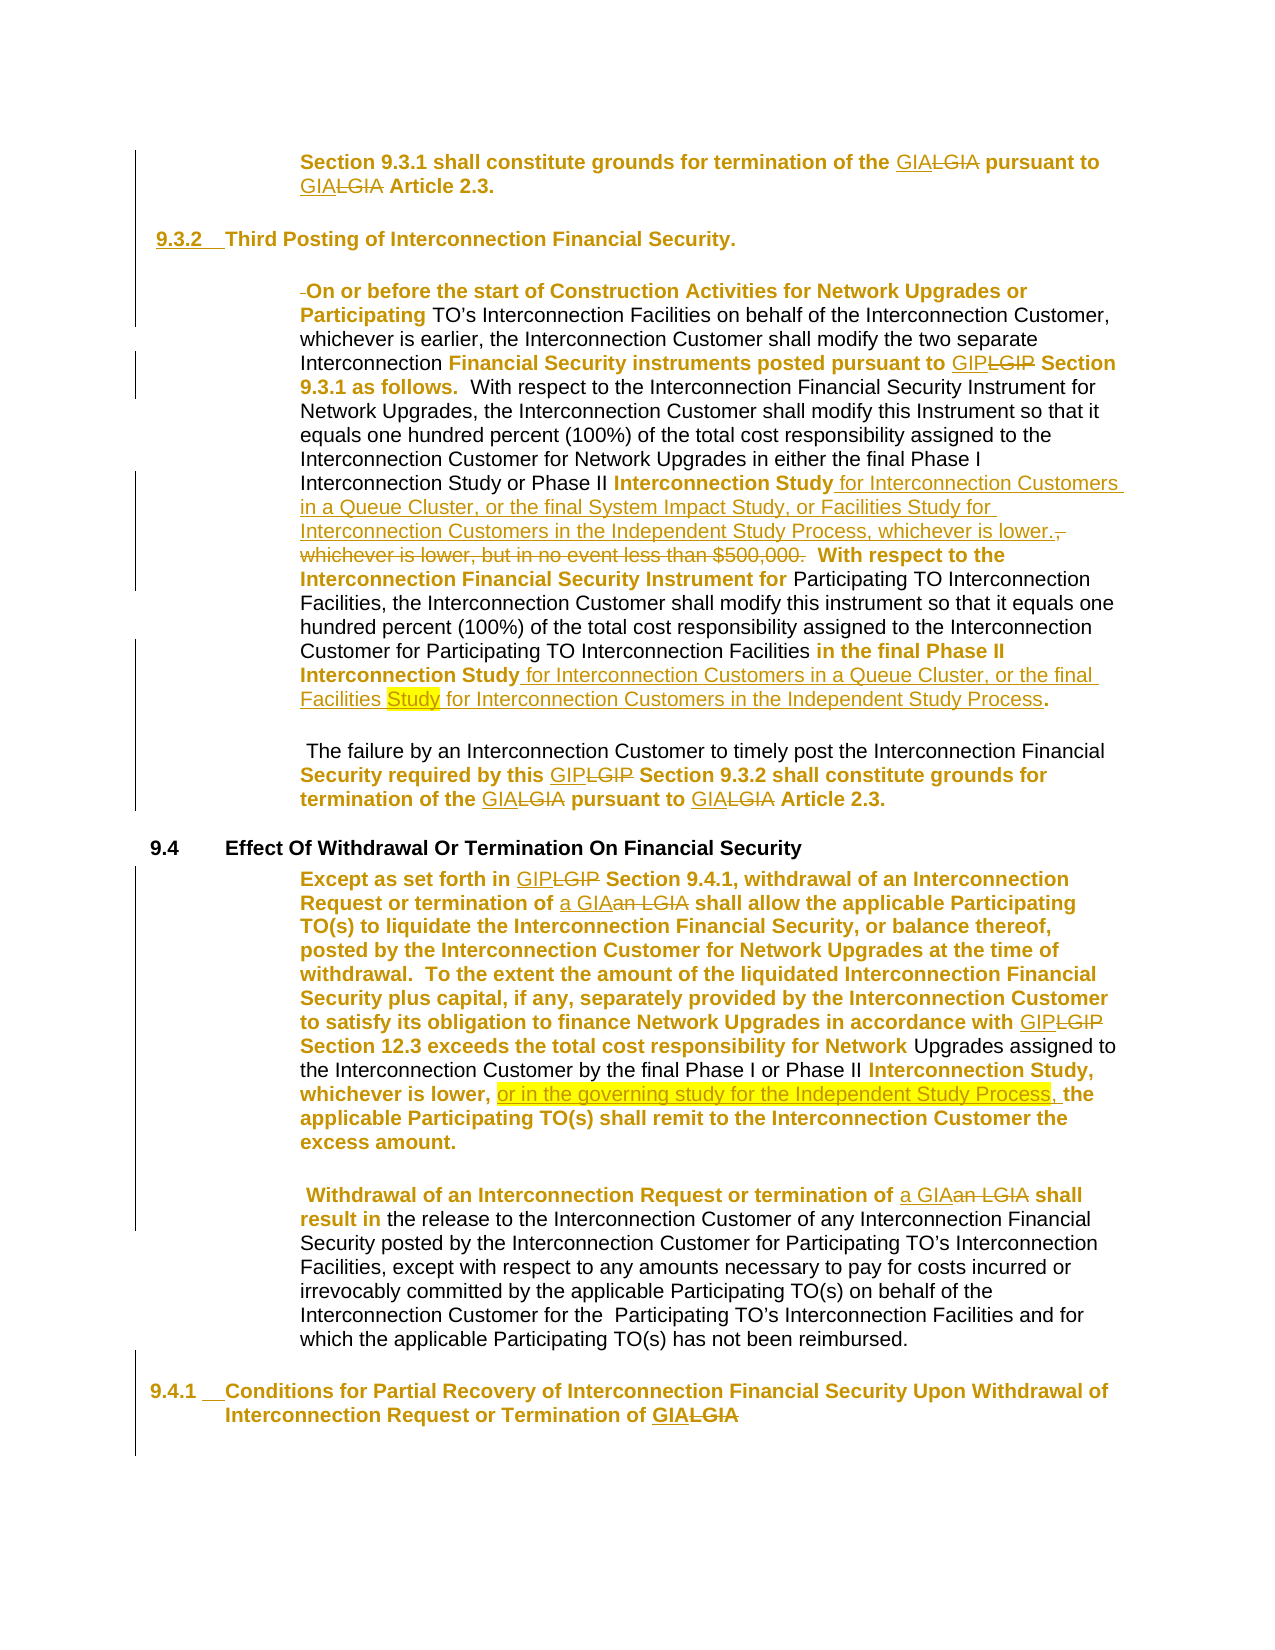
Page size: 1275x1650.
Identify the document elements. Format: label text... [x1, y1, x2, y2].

text 9.4.1 Conditions for Partial Recovery of Interconnection Financial Security Upon Withdrawal of Interconnection Request or Termination of [150, 1379, 1125, 1427]
text Except as set forth in Section 9.4.1, withdrawal of an Interconnection Request or termination of shall allow the applicable Participating TO(s) to liquidate the Interconnection Financial Security, or balance thereof, posted by the Interconnection Customer for Network Upgrades at the time of withdrawal. To the extent the amount of the liquidated Interconnection Financial Security plus capital, if any, separately provided by the Interconnection Customer to satisfy its obligation to finance Network Upgrades in accordance with Section 12.3 exceeds the total cost responsibility for Network Upgrades assigned to the Interconnection Customer by the final Phase I or Phase II Interconnection Study, whichever is lower, the applicable Participating TO(s) shall remit to the Interconnection Customer the excess amount. [300, 866, 1125, 1154]
subtitle 9.4 Effect Of Withdrawal Or Termination On Financial Security [150, 836, 1125, 860]
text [150, 150, 1125, 198]
text Third Posting of Interconnection Financial Security. [150, 227, 1125, 251]
text Withdrawal of an Interconnection Request or termination of shall result in the release to the Interconnection Customer of any Interconnection Financial Security posted by the Interconnection Customer for Participating TO’s Interconnection Facilities, except with respect to any amounts necessary to pay for costs incurred or irrevocably committed by the applicable Participating TO(s) on behalf of the Interconnection Customer for the Participating TO’s Interconnection Facilities and for which the applicable Participating TO(s) has not been reimbursed. [300, 1183, 1125, 1350]
text The failure by an Interconnection Customer to timely post the Interconnection Financial Security required by this Section 9.3.2 shall constitute grounds for termination of the pursuant to Article 2.3. [300, 739, 1125, 811]
text On or before the start of Construction Activities for Network Upgrades or Participating TO’s Interconnection Facilities on behalf of the Interconnection Customer, whichever is earlier, the Interconnection Customer shall modify the two separate Interconnection Financial Security instruments posted pursuant to Section 9.3.1 as follows. With respect to the Interconnection Financial Security Instrument for Network Upgrades, the Interconnection Customer shall modify this Instrument so that it equals one hundred percent (100%) of the total cost responsibility assigned to the Interconnection Customer for Network Upgrades in either the final Phase I Interconnection Study or Phase II Interconnection Study With respect to the Interconnection Financial Security Instrument for Participating TO Interconnection Facilities, the Interconnection Customer shall modify this instrument so that it equals one hundred percent (100%) of the total cost responsibility assigned to the Interconnection Customer for Participating TO Interconnection Facilities in the final Phase II Interconnection Study. [300, 279, 1125, 711]
